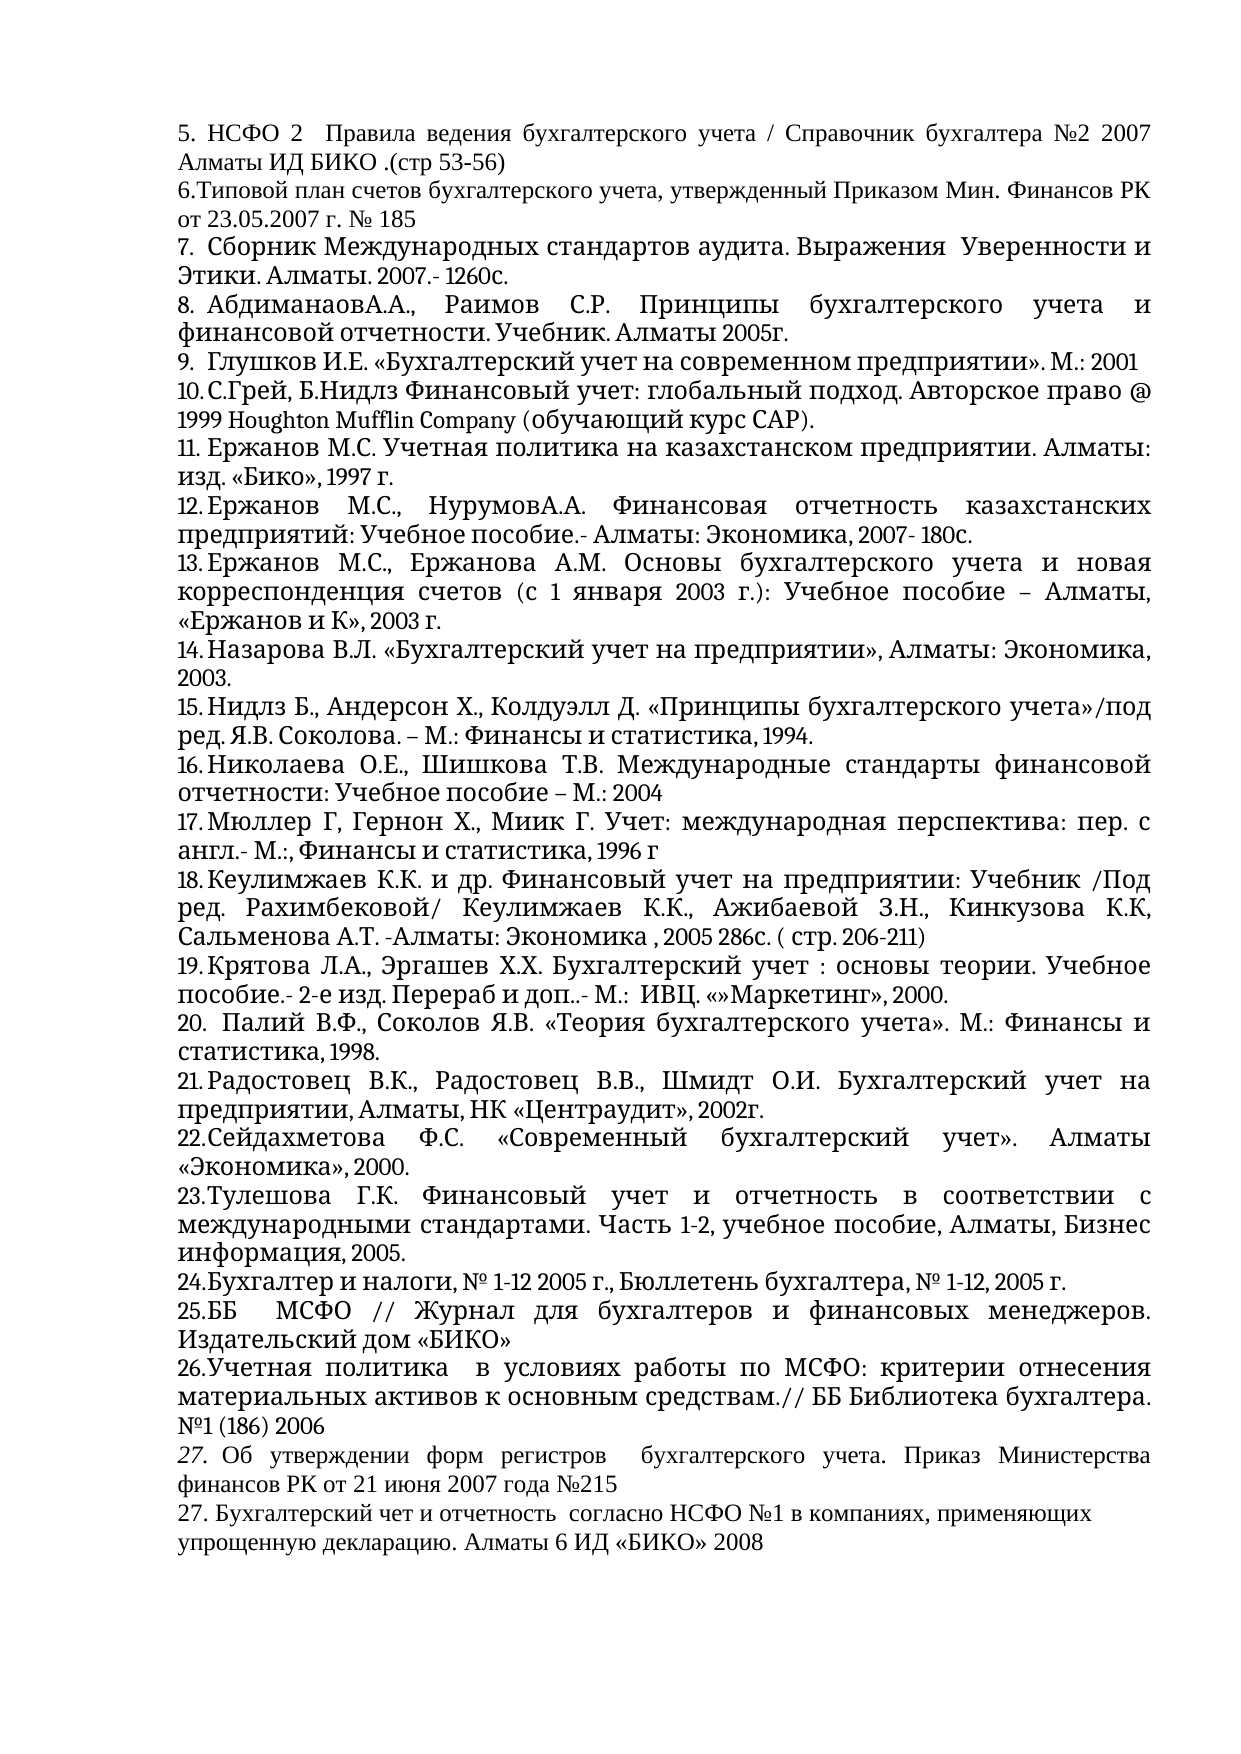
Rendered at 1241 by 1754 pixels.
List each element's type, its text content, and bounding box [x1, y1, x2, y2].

title АбдиманаовА.А., Раимов С.Р. Принципы бухгалтерского учета и финансовой отчетности. Учебник. Алматы 2005г. [177, 291, 1152, 348]
title Ержанов М.С., Ержанова А.М. Основы бухгалтерского учета и новая корреспонденция счетов (с 1 января .): Учебное пособие – Алматы, «Ержанов и К», . [177, 549, 1152, 636]
title Тулешова Г.К. Финансовый учет и отчетность в соответствии с международными стандартами. Часть 1-2, учебное пособие, Алматы, Бизнес информация, 2005. [177, 1182, 1152, 1268]
title Ержанов М.С. Учетная политика на казахстанском предприятии. Алматы: изд. «Бико», . [177, 434, 1152, 492]
title Сборник Международных стандартов аудита. Выражения Уверенности и Этики. Алматы. 2007.- 1260с. [177, 233, 1152, 291]
title Учетная политика в условиях работы по МСФО: критерии отнесения материальных активов к основным средствам.// ББ Библиотека бухгалтера. №1 (186) 2006 [177, 1354, 1152, 1441]
title С.Грей, Б.Нидлз Финансовый учет: глобальный подход. Авторское право @ 1999 Houghton Mufflin Company (обучающий курс САР). [177, 377, 1152, 434]
title Крятова Л.А., Эргашев Х.Х. Бухгалтерский учет : основы теории. Учебное пособие.- 2-е изд. Перераб и доп..- М.: ИВЦ. «»Маркетинг», 2000. [177, 952, 1152, 1009]
text 5. НСФО 2 Правила ведения бухгалтерского учета / Справочник бухгалтера №2 2007 Алматы ИД БИКО .(стр 53-56) [177, 118, 1152, 176]
title Палий В.Ф., Соколов Я.В. «Теория бухгалтерского учета». М.: Финансы и статистика, 1998. [177, 1009, 1152, 1067]
title Мюллер Г, Гернон Х., Миик Г. Учет: международная перспектива: пер. с англ.- М.:, Финансы и статистика, [177, 808, 1152, 866]
subtitle Об утверждении форм регистров бухгалтерского учета. Приказ Министерства финансов РК от 21 июня 2007 года №215 [177, 1441, 1152, 1498]
text 27. Бухгалтерский чет и отчетность согласно НСФО №1 в компаниях, применяющих упрощенную декларацию. Алматы 6 ИД «БИКО» 2008 [177, 1498, 1152, 1556]
title Сейдахметова Ф.С. «Современный бухгалтерский учет». Алматы «Экономика», 2000. [177, 1124, 1152, 1182]
text 6.Типовой план счетов бухгалтерского учета, утвержденный Приказом Мин. Финансов РК от 23.05.2007 г. № 185 [177, 176, 1152, 233]
title Ержанов М.С., НурумовА.А. Финансовая отчетность казахстанских предприятий: Учебное пособие.- Алматы: Экономика, 2007- 180с. [177, 492, 1152, 549]
title Бухгалтер и налоги, № 1-12 ., Бюллетень бухгалтера, № 1-12, . [177, 1268, 1152, 1297]
title Глушков И.Е. «Бухгалтерский учет на современном предприятии». М.: 2001 [177, 348, 1152, 377]
title Нидлз Б., Андерсон Х., Колдуэлл Д. «Принципы бухгалтерского учета»/под ред. Я.В. Соколова. – М.: Финансы и статистика, 1994. [177, 693, 1152, 751]
title Кеулимжаев К.К. и др. Финансовый учет на предприятии: Учебник /Под ред. Рахимбековой/ Кеулимжаев К.К., Ажибаевой З.Н., Кинкузова К.К, Сальменова А.Т. -Алматы: Экономика , 2005 286с. ( стр. 206-211) [177, 866, 1152, 952]
title Николаева О.Е., Шишкова Т.В. Международные стандарты финансовой отчетности: Учебное пособие – М.: 2004 [177, 751, 1152, 808]
title Радостовец В.К., Радостовец В.В., Шмидт О.И. Бухгалтерский учет на предприятии, Алматы, НК «Центраудит», 2002г. [177, 1067, 1152, 1124]
title ББ МСФО // Журнал для бухгалтеров и финансовых менеджеров. Издательский дом «БИКО» [177, 1297, 1152, 1354]
title Назарова В.Л. «Бухгалтерский учет на предприятии», Алматы: Экономика, 2003. [177, 636, 1152, 693]
